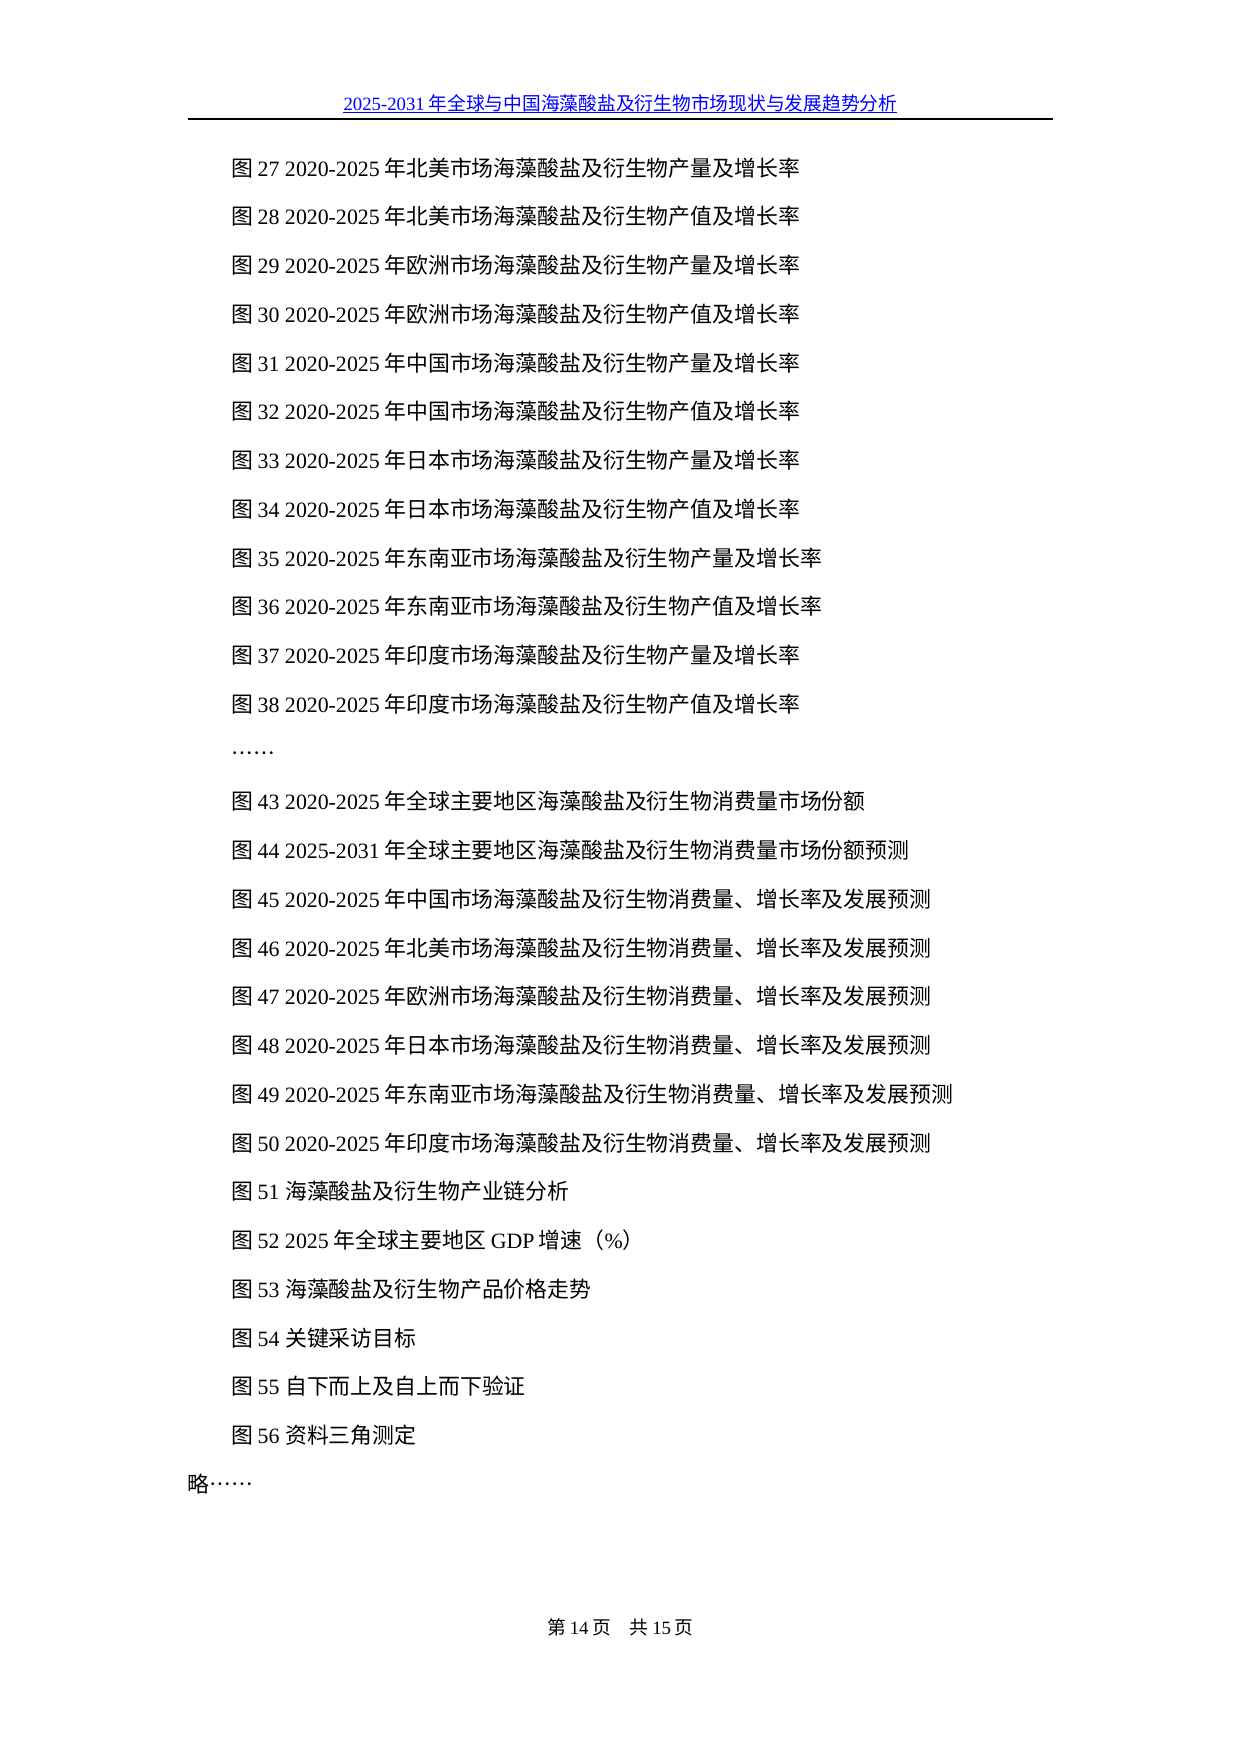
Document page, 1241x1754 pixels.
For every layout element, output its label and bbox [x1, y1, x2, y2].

text [187, 150, 1053, 1499]
